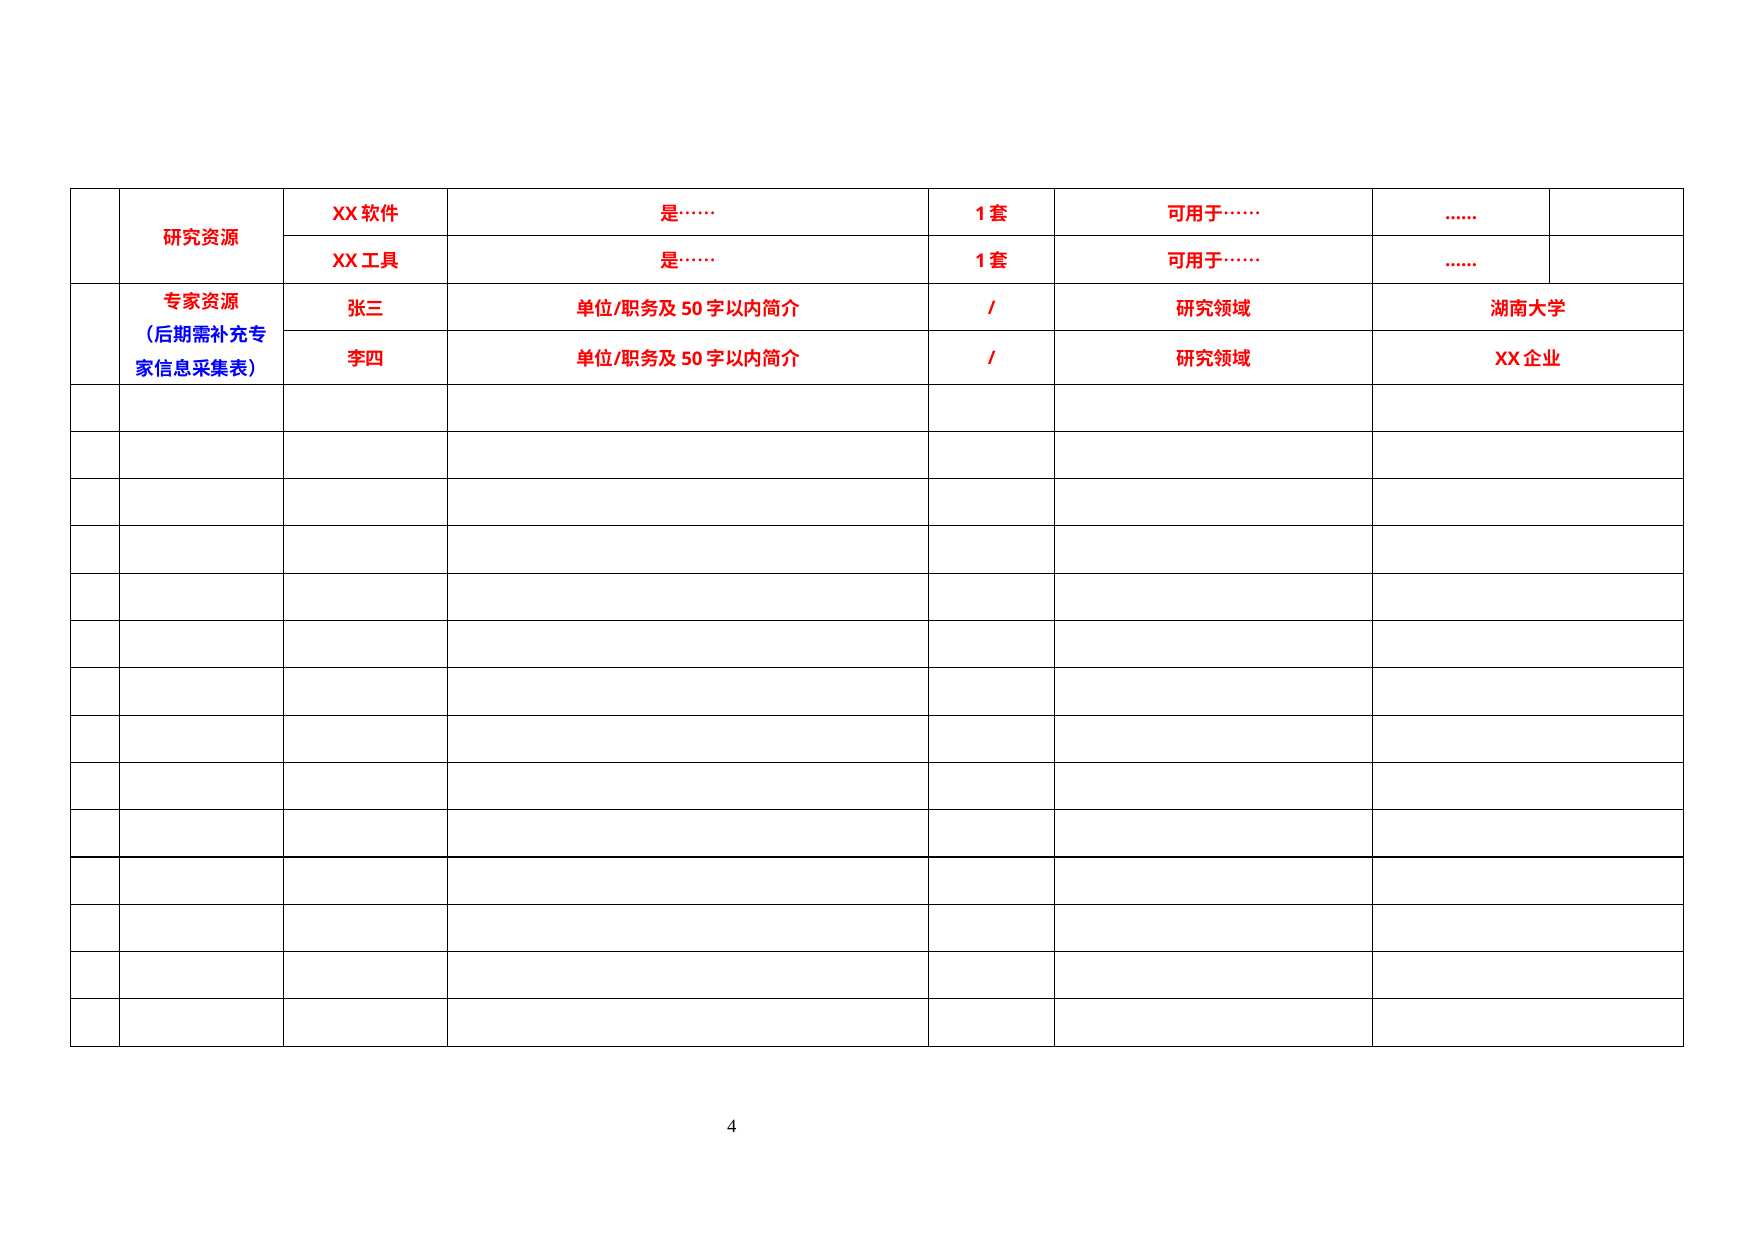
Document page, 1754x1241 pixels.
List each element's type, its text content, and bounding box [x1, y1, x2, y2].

table_cell [1373, 526, 1683, 573]
table_cell [1373, 763, 1683, 809]
table_cell [929, 952, 1054, 998]
table_cell [1373, 432, 1683, 478]
table_cell [120, 999, 283, 1046]
table_cell [1055, 385, 1372, 431]
table_cell [120, 668, 283, 714]
table_cell [1550, 236, 1683, 283]
table_cell [1373, 668, 1683, 714]
table_cell [71, 952, 119, 998]
table_cell [120, 763, 283, 809]
table_cell [120, 952, 283, 998]
table_cell [448, 952, 928, 998]
table_cell 是…… [448, 236, 928, 283]
table_cell [1055, 432, 1372, 478]
table_cell 单位/职务及50字以内简介 [448, 331, 928, 383]
table_cell [120, 574, 283, 620]
table_cell [120, 905, 283, 951]
table_cell [929, 905, 1054, 951]
table_cell [1055, 621, 1372, 667]
table_cell [929, 621, 1054, 667]
table_cell [448, 905, 928, 951]
table_cell [929, 668, 1054, 714]
table_cell [71, 432, 119, 478]
table_cell [71, 574, 119, 620]
table_cell [929, 385, 1054, 431]
table_cell [71, 668, 119, 714]
table_cell 可用于…… [1055, 189, 1372, 235]
table_cell [120, 858, 283, 904]
table_cell XX软件 [284, 189, 447, 235]
table_cell [284, 716, 447, 762]
table_cell [1055, 574, 1372, 620]
table_cell 研究领域 [1055, 331, 1372, 383]
table_cell [71, 763, 119, 809]
table_cell XX工具 [284, 236, 447, 283]
table_cell [284, 385, 447, 431]
table_cell [284, 952, 447, 998]
table_cell [71, 999, 119, 1046]
table_cell [929, 526, 1054, 573]
table_cell [448, 810, 928, 856]
table_cell …… [1373, 189, 1549, 235]
table_cell [1055, 905, 1372, 951]
table_cell 专家资源 （后期需补充专家信息采集表） [120, 284, 283, 383]
table_cell [1373, 858, 1683, 904]
table_cell [1055, 763, 1372, 809]
table_cell [1373, 810, 1683, 856]
table_cell [1055, 858, 1372, 904]
table_cell [448, 574, 928, 620]
table_cell [448, 999, 928, 1046]
table_cell [929, 716, 1054, 762]
table_cell [929, 574, 1054, 620]
table_cell [284, 763, 447, 809]
table_cell [1055, 668, 1372, 714]
table_cell [284, 810, 447, 856]
table_cell [1055, 526, 1372, 573]
table_cell [120, 526, 283, 573]
table_cell [448, 858, 928, 904]
table_cell [448, 432, 928, 478]
table_cell [284, 858, 447, 904]
table_cell [1373, 952, 1683, 998]
table_cell [1055, 479, 1372, 525]
table_cell [448, 763, 928, 809]
table_cell 可用于…… [1055, 236, 1372, 283]
table_cell [71, 479, 119, 525]
table_cell [284, 479, 447, 525]
table_cell [120, 385, 283, 431]
table_cell [284, 526, 447, 573]
table_cell [448, 621, 928, 667]
table_cell 1套 [929, 189, 1054, 235]
table_cell [71, 858, 119, 904]
table_cell [448, 716, 928, 762]
table_cell …… [1373, 236, 1549, 283]
table_cell [448, 479, 928, 525]
table_cell [284, 432, 447, 478]
table_cell [1550, 189, 1683, 235]
table_cell [1055, 716, 1372, 762]
table_cell [1373, 716, 1683, 762]
table_cell [120, 479, 283, 525]
table_cell [1373, 905, 1683, 951]
table_cell [71, 526, 119, 573]
table_cell [1055, 810, 1372, 856]
table_cell [448, 526, 928, 573]
table_cell [1373, 479, 1683, 525]
table_cell [448, 668, 928, 714]
table_cell 张三 [284, 284, 447, 330]
table_cell [284, 668, 447, 714]
table_cell [120, 432, 283, 478]
table_cell [1055, 999, 1372, 1046]
table_cell [71, 284, 119, 383]
table_cell [1373, 621, 1683, 667]
table_cell [284, 905, 447, 951]
table_cell [120, 621, 283, 667]
table_cell [71, 810, 119, 856]
table_cell [1055, 952, 1372, 998]
table_cell [929, 763, 1054, 809]
table_cell [1373, 999, 1683, 1046]
table_cell [71, 621, 119, 667]
table_cell XX企业 [1373, 331, 1683, 383]
table_cell [1373, 574, 1683, 620]
table_cell 研究资源 [120, 189, 283, 283]
table_cell [120, 810, 283, 856]
table_cell [929, 858, 1054, 904]
table_cell 湖南大学 [1373, 284, 1683, 330]
table_cell [929, 479, 1054, 525]
table_cell 单位/职务及50字以内简介 [448, 284, 928, 330]
table_cell [929, 810, 1054, 856]
table_cell [929, 999, 1054, 1046]
table_cell / [929, 331, 1054, 383]
table_cell 1套 [929, 236, 1054, 283]
table_cell [929, 432, 1054, 478]
table_cell [284, 574, 447, 620]
table_cell [71, 385, 119, 431]
table_cell 李四 [284, 331, 447, 383]
table_cell [120, 716, 283, 762]
table_cell [284, 999, 447, 1046]
table_cell 研究领域 [1055, 284, 1372, 330]
table_cell [71, 905, 119, 951]
table_cell 是…… [448, 189, 928, 235]
table_cell [71, 189, 119, 283]
table_cell [284, 621, 447, 667]
table_cell [448, 385, 928, 431]
table_cell [1373, 385, 1683, 431]
table_cell [71, 716, 119, 762]
table_cell / [929, 284, 1054, 330]
